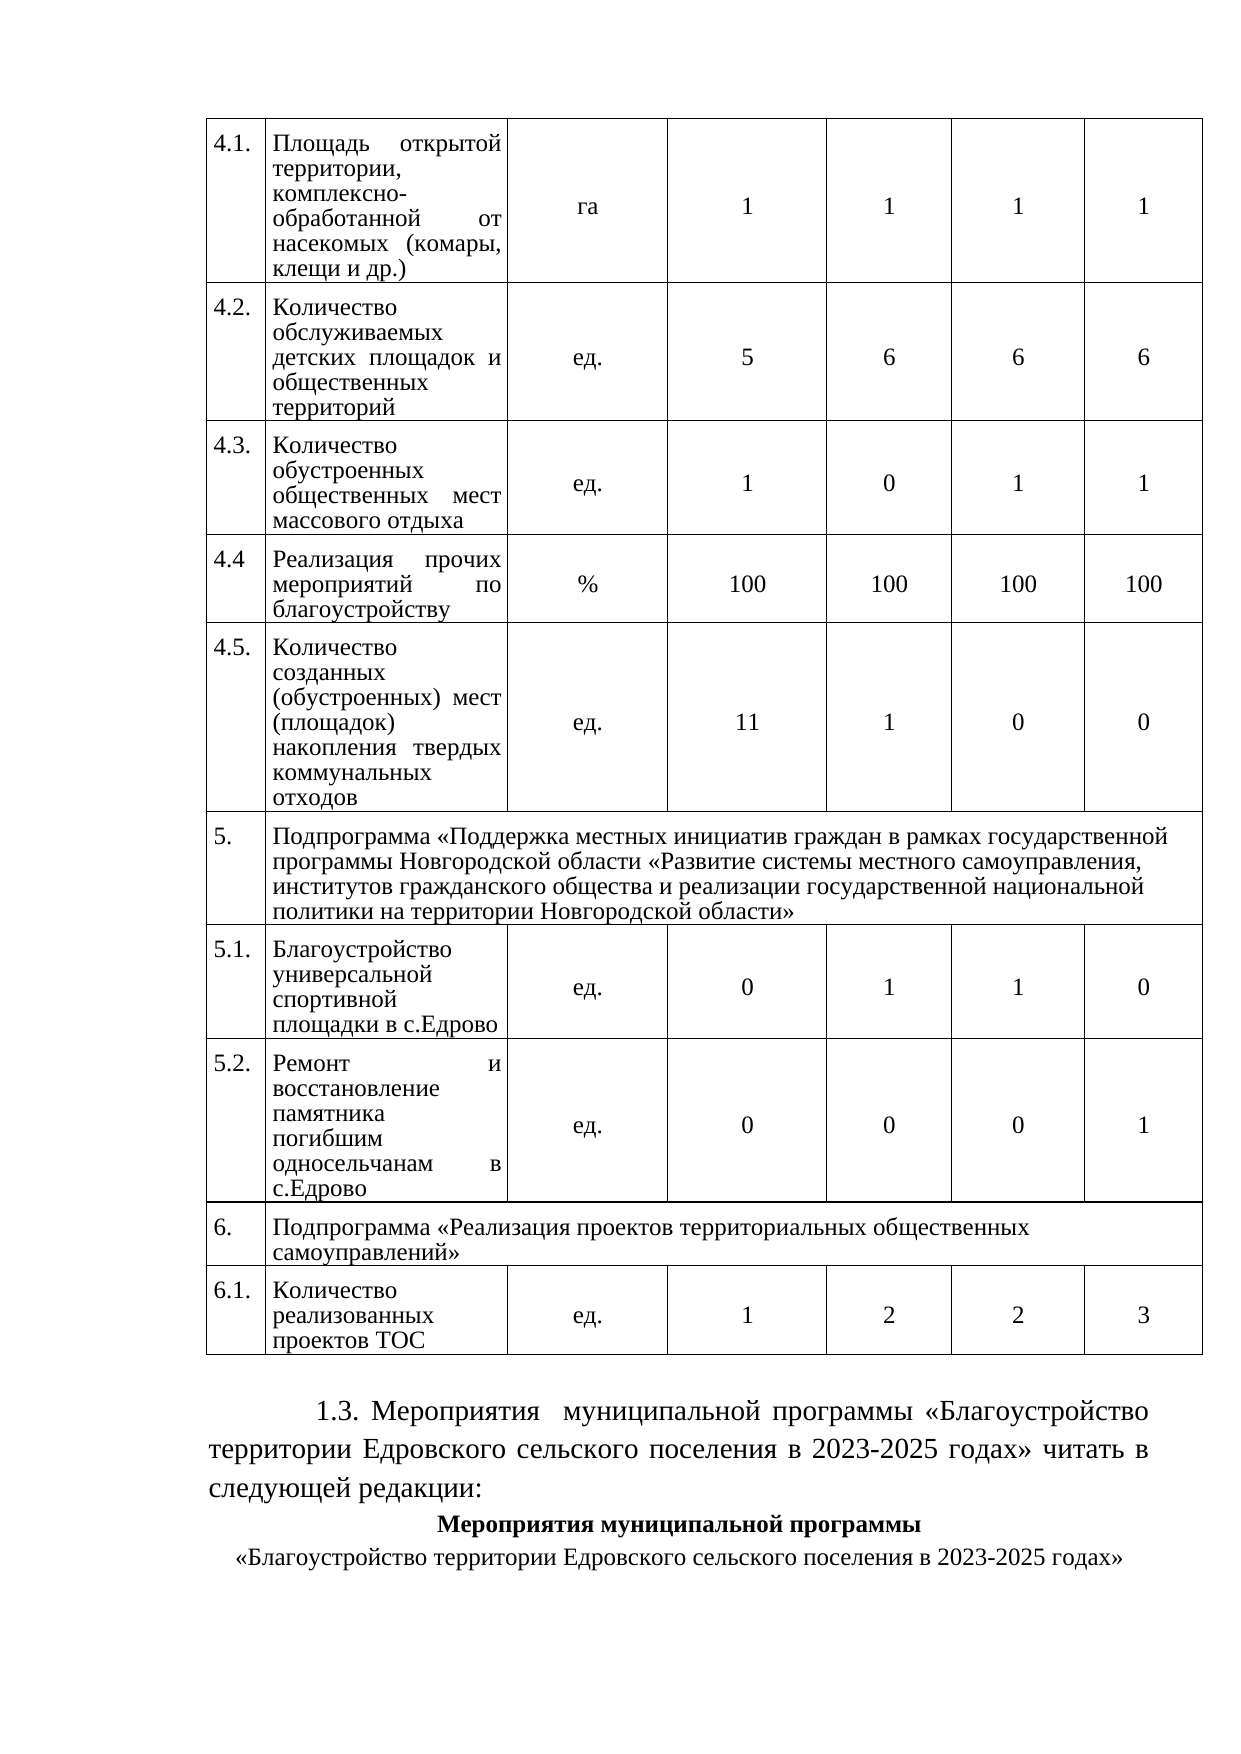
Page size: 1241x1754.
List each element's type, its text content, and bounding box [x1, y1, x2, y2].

table_cell 11 [668, 623, 826, 811]
table_cell Подпрограмма «Поддержка местных инициатив граждан в рамках государственной программы Новгородской области «Развитие системы местного самоуправления, институтов гражданского общества и реализации государственной национальной политики на территории Новгородской области» [266, 812, 1202, 924]
table_cell ед. [508, 421, 667, 534]
table_cell ед. [508, 1039, 667, 1201]
table_cell 0 [952, 1039, 1084, 1201]
text 1.3. Мероприятия муниципальной программы «Благоустройство территории Едровского сельского поселения в 2023-2025 годах» читать в следующей редакции: [208, 1393, 1150, 1504]
table_cell 6.1. [207, 1266, 265, 1353]
table_cell 0 [827, 1039, 951, 1201]
table_cell 0 [1085, 925, 1202, 1038]
table_cell 100 [1085, 535, 1202, 622]
table_cell Реализация прочих мероприятий по благоустройству [266, 535, 507, 622]
table_cell 0 [1085, 623, 1202, 811]
table_cell 4.5. [207, 623, 265, 811]
table_cell 1 [1085, 119, 1202, 282]
table_cell 0 [952, 623, 1084, 811]
table_cell 1 [952, 925, 1084, 1038]
table_cell 100 [668, 535, 826, 622]
table_cell 1 [827, 623, 951, 811]
table_cell 0 [668, 925, 826, 1038]
table_cell ед. [508, 283, 667, 420]
table_cell га [508, 119, 667, 282]
table_cell Количество обустроенных общественных мест массового отдыха [266, 421, 507, 534]
table_cell Площадь открытой территории, комплексно-обработанной от насекомых (комары, клещи и др.) [266, 119, 507, 282]
table_cell 5.2. [207, 1039, 265, 1201]
table_cell 1 [1085, 1039, 1202, 1201]
table_cell 4.1. [207, 119, 265, 282]
table_cell 5. [207, 812, 265, 924]
table_cell 6 [1085, 283, 1202, 420]
table_cell 6 [827, 283, 951, 420]
table_cell 5.1. [207, 925, 265, 1038]
table_cell 2 [827, 1266, 951, 1353]
table_cell 100 [827, 535, 951, 622]
table_cell 4.2. [207, 283, 265, 420]
table_cell Количество созданных (обустроенных) мест (площадок) накопления твердых коммунальных отходов [266, 623, 507, 811]
table_cell 6. [207, 1203, 265, 1265]
table_cell 1 [952, 119, 1084, 282]
table_cell 1 [668, 1266, 826, 1353]
table_cell Ремонт и восстановление памятника погибшим односельчанам в с.Едрово [266, 1039, 507, 1201]
table_cell 2 [952, 1266, 1084, 1353]
table_cell 3 [1085, 1266, 1202, 1353]
table_cell 5 [668, 283, 826, 420]
table_cell 0 [668, 1039, 826, 1201]
table_cell 6 [952, 283, 1084, 420]
text Мероприятия муниципальной программы [207, 1509, 1152, 1537]
table_cell ед. [508, 1266, 667, 1353]
table_cell Количество обслуживаемых детских площадок и общественных территорий [266, 283, 507, 420]
table_cell Благоустройство универсальной спортивной площадки в с.Едрово [266, 925, 507, 1038]
table_cell 1 [952, 421, 1084, 534]
table_cell % [508, 535, 667, 622]
table_cell ед. [508, 623, 667, 811]
table_cell 1 [1085, 421, 1202, 534]
table_cell Количество реализованных проектов ТОС [266, 1266, 507, 1353]
table_cell 0 [827, 421, 951, 534]
table_cell 1 [827, 925, 951, 1038]
table_cell 1 [668, 421, 826, 534]
table_cell 100 [952, 535, 1084, 622]
table_cell 1 [668, 119, 826, 282]
table_cell 4.4 [207, 535, 265, 622]
table_cell 4.3. [207, 421, 265, 534]
table_cell 1 [827, 119, 951, 282]
text «Благоустройство территории Едровского сельского поселения в 2023-2025 годах» [207, 1542, 1152, 1571]
table_cell ед. [508, 925, 667, 1038]
table_cell Подпрограмма «Реализация проектов территориальных общественных самоуправлений» [266, 1203, 1202, 1265]
